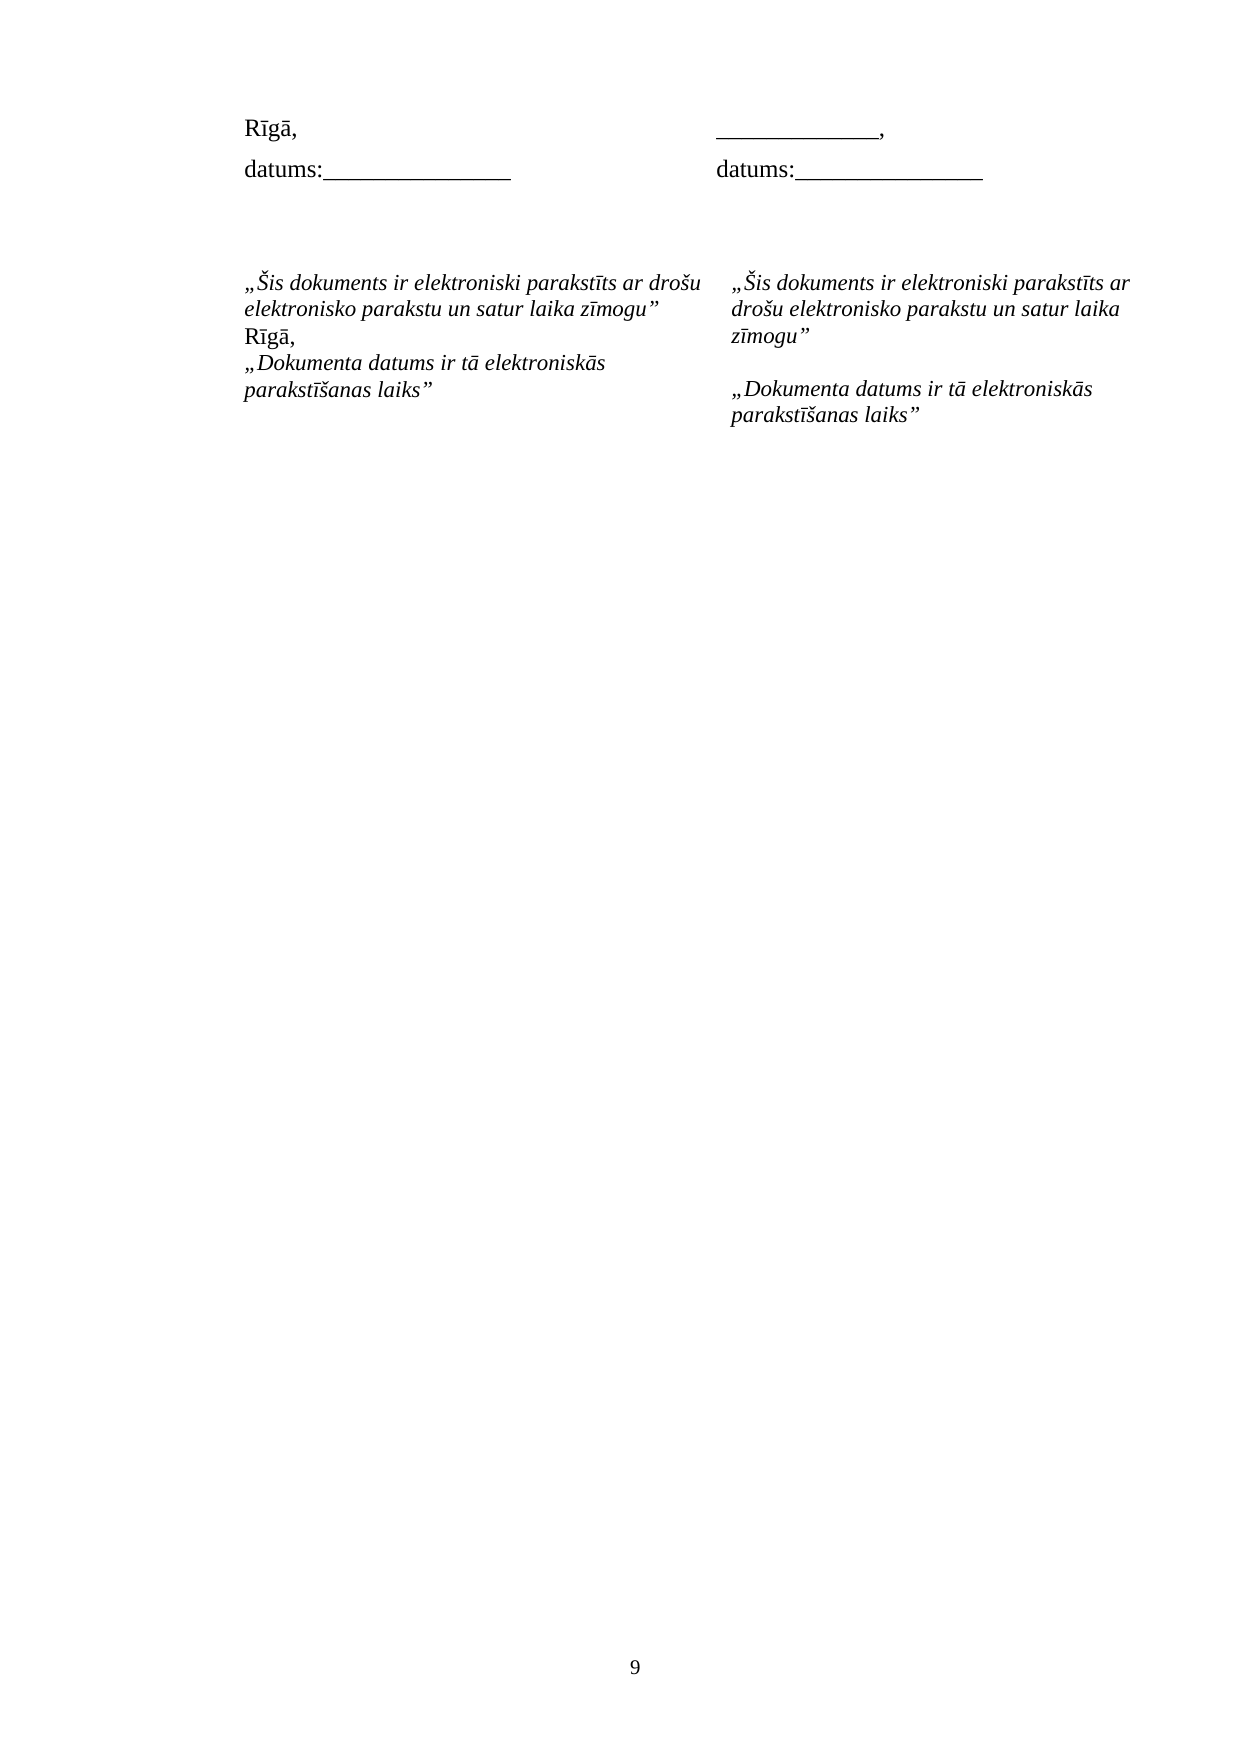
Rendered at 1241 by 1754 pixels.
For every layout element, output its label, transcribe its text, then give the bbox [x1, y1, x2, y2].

table_header „Šis dokuments ir elektroniski parakstīts ar drošu elektronisko parakstu un satur laika zīmogu” Rīgā, „Dokumenta datums ir tā elektroniskās parakstīšanas laiks” [233, 269, 720, 427]
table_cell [705, 100, 1092, 183]
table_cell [233, 100, 705, 183]
table_header „Šis dokuments ir elektroniski parakstīts ar drošu elektronisko parakstu un satur laika zīmogu” „Dokumenta datums ir tā elektroniskās parakstīšanas laiks” [720, 269, 1178, 427]
